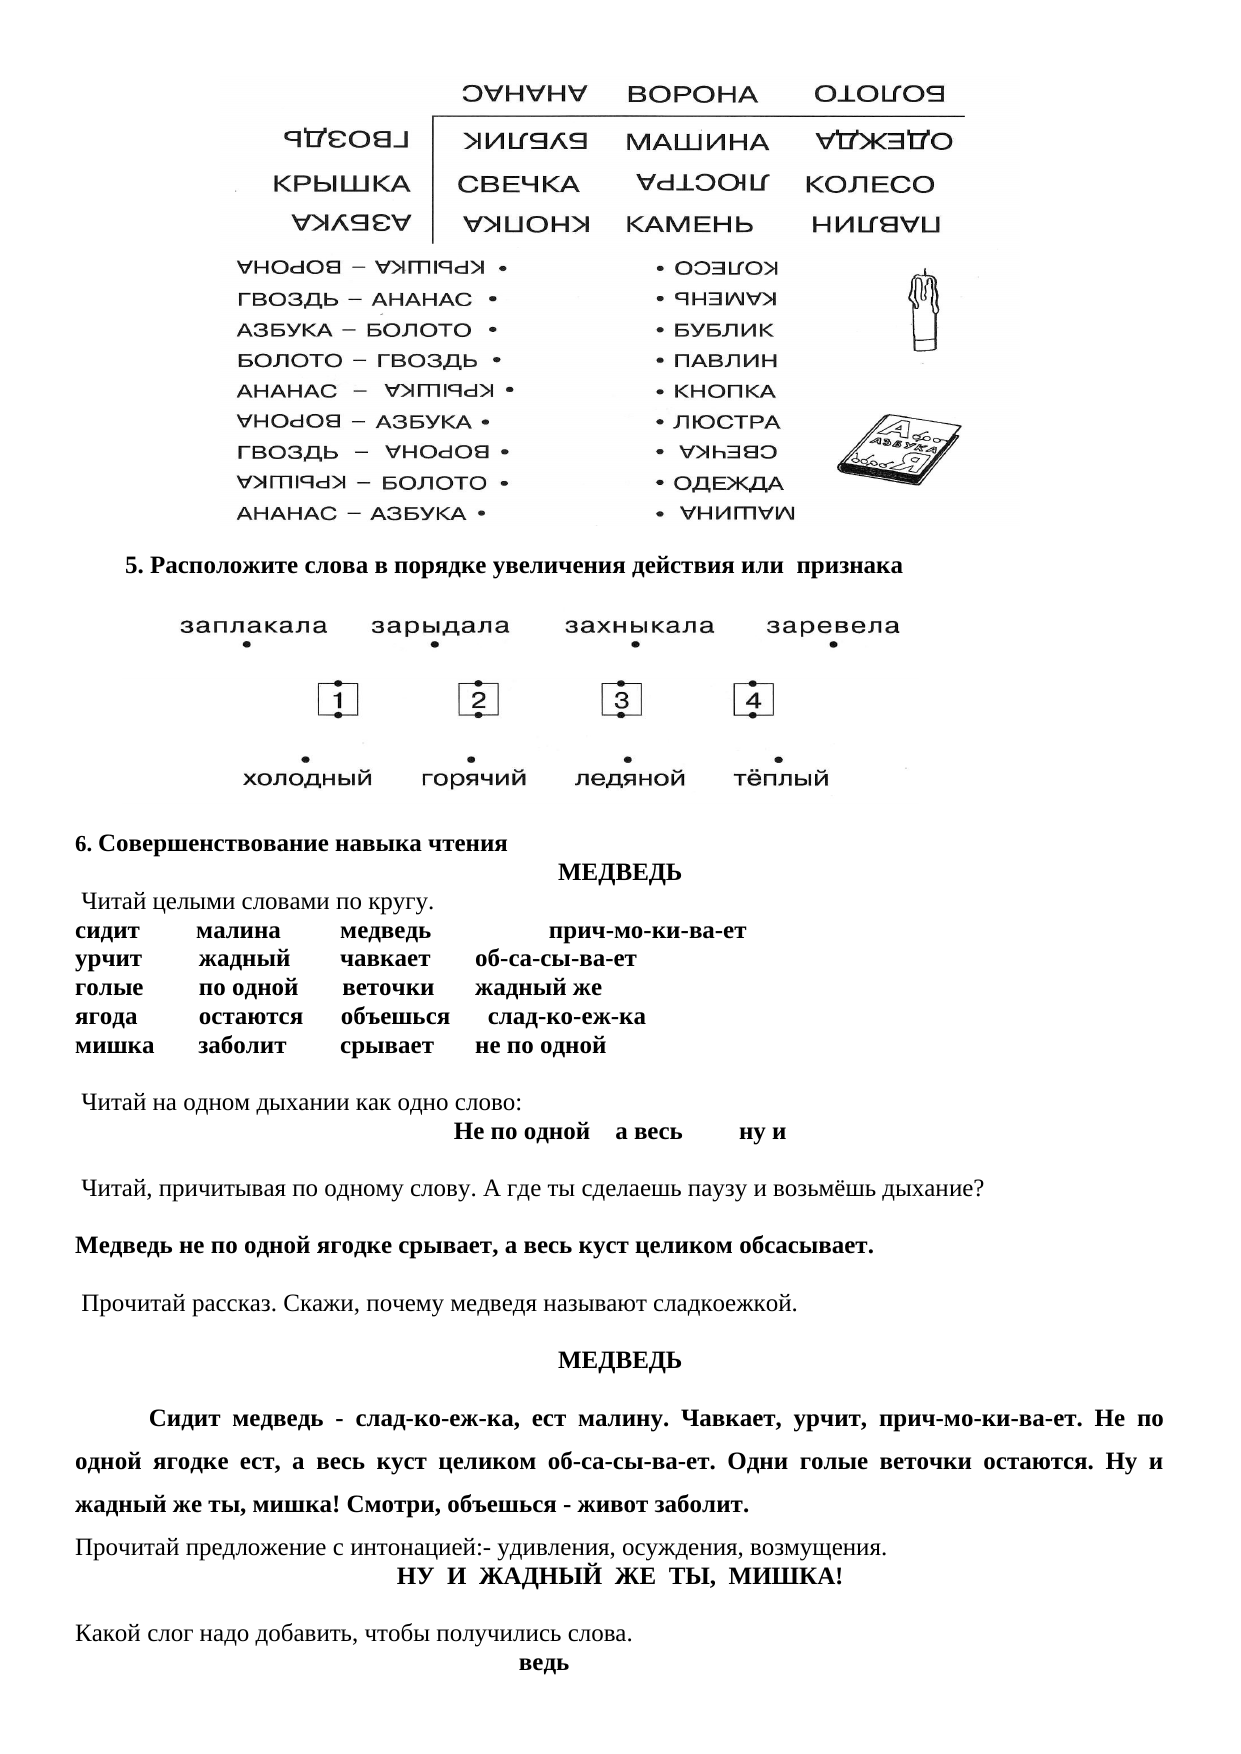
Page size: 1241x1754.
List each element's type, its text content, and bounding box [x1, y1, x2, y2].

text Медведь не по одной ягодке срывает, а весь куст целиком обсасывает. [75, 1230, 1165, 1259]
text Сидит медведь - слад-ко-еж-ка, ест малину. Чавкает, урчит, прич-мо-ки-ва-ет. Не по одной ягодке ест, а весь куст целиком об-са-сы-ва-ет. Одни голые веточки остаются. Ну и жадный же ты, мишка! Смотри, объешься - живот заболит. [75, 1403, 1165, 1518]
text Прочитай предложение с интонацией:- удивления, осуждения, возмущения. [75, 1532, 1165, 1561]
text МЕДВЕДЬ [75, 1345, 1165, 1374]
text НУ И ЖАДНЫЙ ЖЕ ТЫ, МИШКА! [75, 1561, 1165, 1589]
text урчит жадный чавкает об-са-сы-ва-ет [75, 943, 1165, 972]
text Какой слог надо добавить, чтобы получились слова. [75, 1618, 1165, 1647]
text Читай целыми словами по кругу. [75, 886, 1165, 915]
text голые по одной веточки жадный же [75, 972, 1165, 1001]
text мишка заболит срывает не по одной [75, 1030, 1165, 1058]
text ведь [75, 1647, 1165, 1676]
text 6. Совершенствование навыка чтения [75, 828, 1165, 857]
text Читай на одном дыхании как одно слово: [75, 1087, 1165, 1116]
text ягода остаются объешься слад-ко-еж-ка [75, 1001, 1165, 1030]
text Прочитай рассказ. Скажи, почему медведя называют сладкоежкой. [75, 1288, 1165, 1316]
text сидит малина медведь прич-мо-ки-ва-ет [75, 915, 1165, 943]
text Читай, причитывая по одному слову. А где ты сделаешь паузу и возьмёшь дыхание? [75, 1173, 1165, 1202]
text 5. Расположите слова в порядке увеличения действия или признака [75, 550, 1165, 579]
text МЕДВЕДЬ [75, 857, 1165, 886]
text Не по одной а весь ну и [75, 1116, 1165, 1145]
